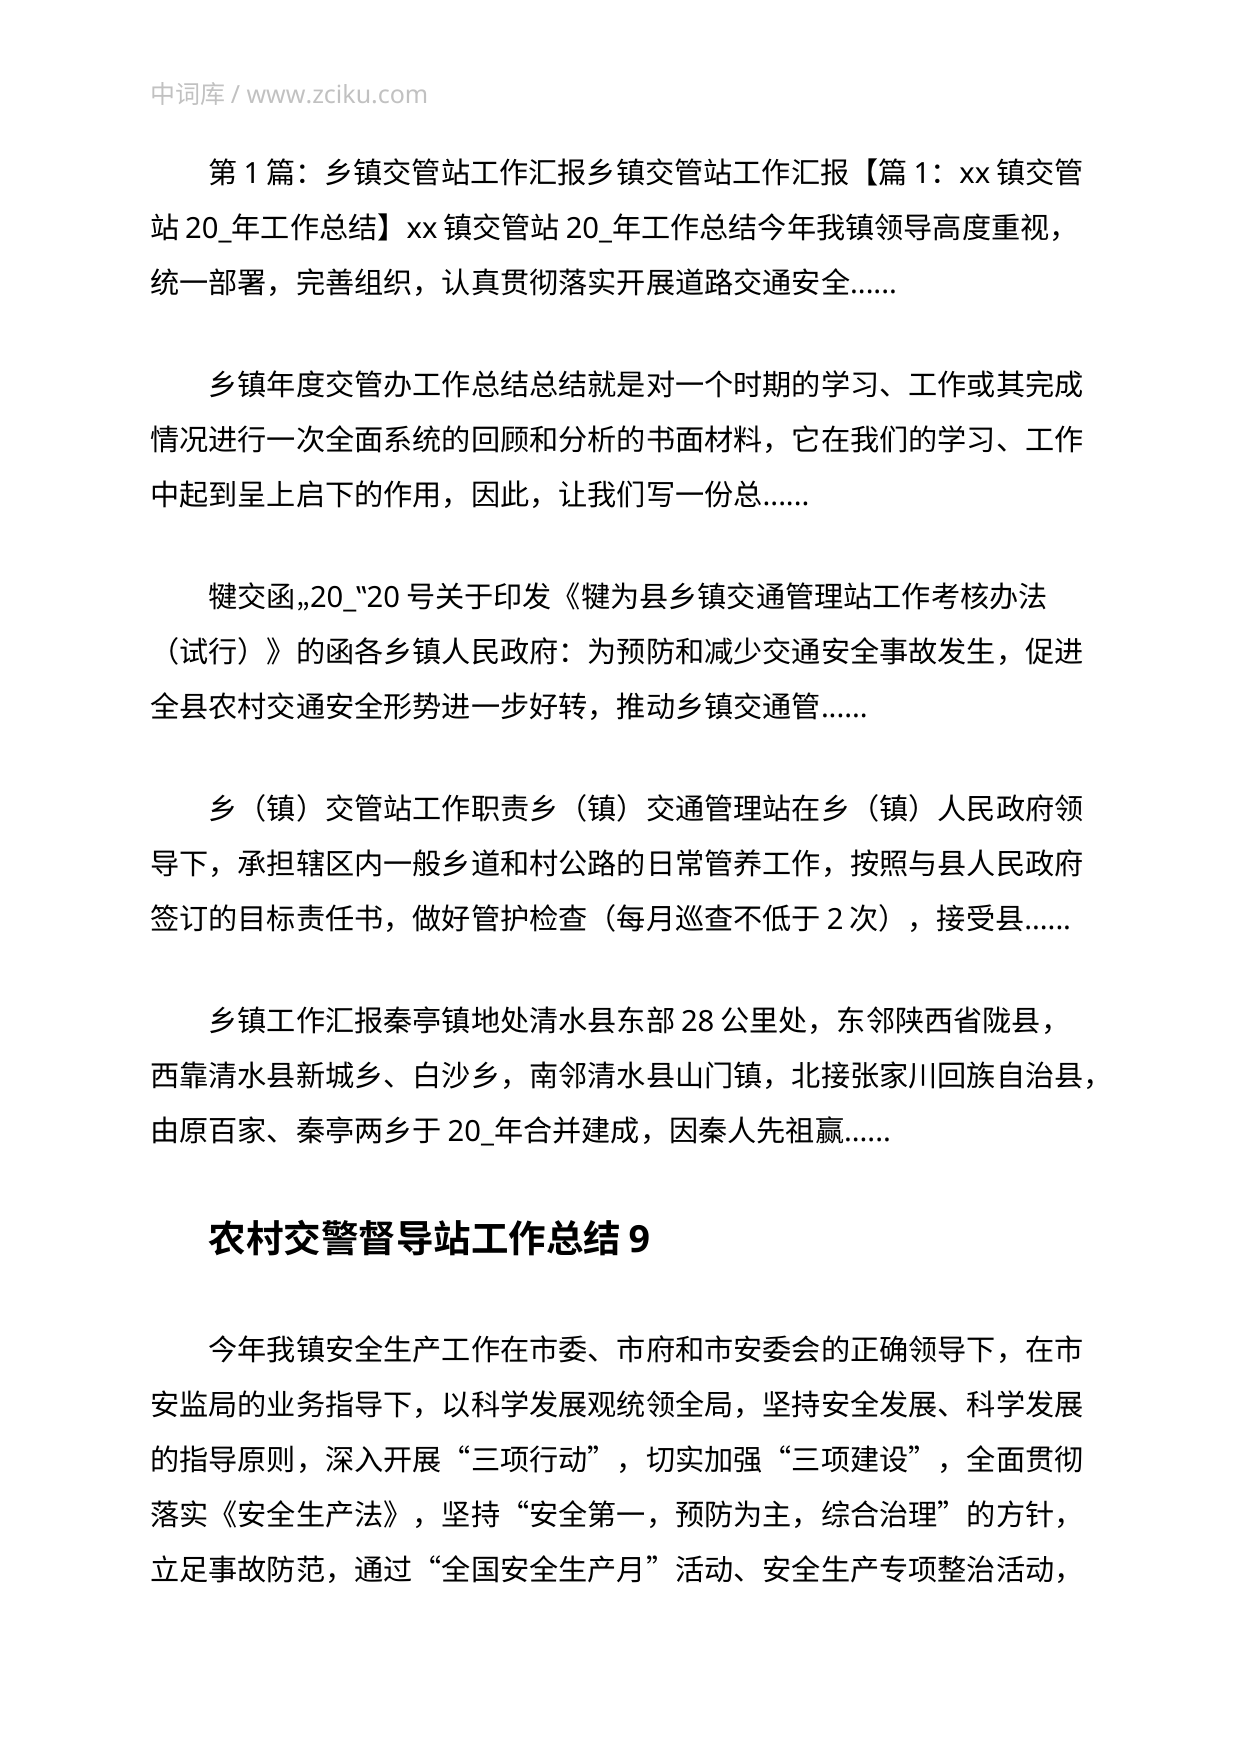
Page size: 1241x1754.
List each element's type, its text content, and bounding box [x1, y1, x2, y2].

text 乡（镇）交管站工作职责乡（镇）交通管理站在乡（镇）人民政府领导下，承担辖区内一般乡道和村公路的日常管养工作，按照与县人民政府签订的目标责任书，做好管护检查（每月巡查不低于2次），接受县...... [150, 786, 1090, 938]
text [150, 1327, 1090, 1589]
text 犍交函„20_‟20号关于印发《犍为县乡镇交通管理站工作考核办法（试行）》的函各乡镇人民政府：为预防和减少交通安全事故发生，促进全县农村交通安全形势进一步好转，推动乡镇交通管...... [150, 574, 1090, 726]
text 第1篇：乡镇交管站工作汇报乡镇交管站工作汇报【篇1：xx镇交管站20_年工作总结】xx镇交管站20_年工作总结今年我镇领导高度重视，统一部署，完善组织，认真贯彻落实开展道路交通安全...... [150, 150, 1090, 302]
text 乡镇工作汇报秦亭镇地处清水县东部28公里处，东邻陕西省陇县，西靠清水县新城乡、白沙乡，南邻清水县山门镇，北接张家川回族自治县，由原百家、秦亭两乡于20_年合并建成，因秦人先祖赢...... [150, 997, 1090, 1150]
text 乡镇年度交管办工作总结总结就是对一个时期的学习、工作或其完成情况进行一次全面系统的回顾和分析的书面材料，它在我们的学习、工作中起到呈上启下的作用，因此，让我们写一份总...... [150, 362, 1090, 514]
text 农村交警督导站工作总结9 [150, 1209, 1090, 1264]
